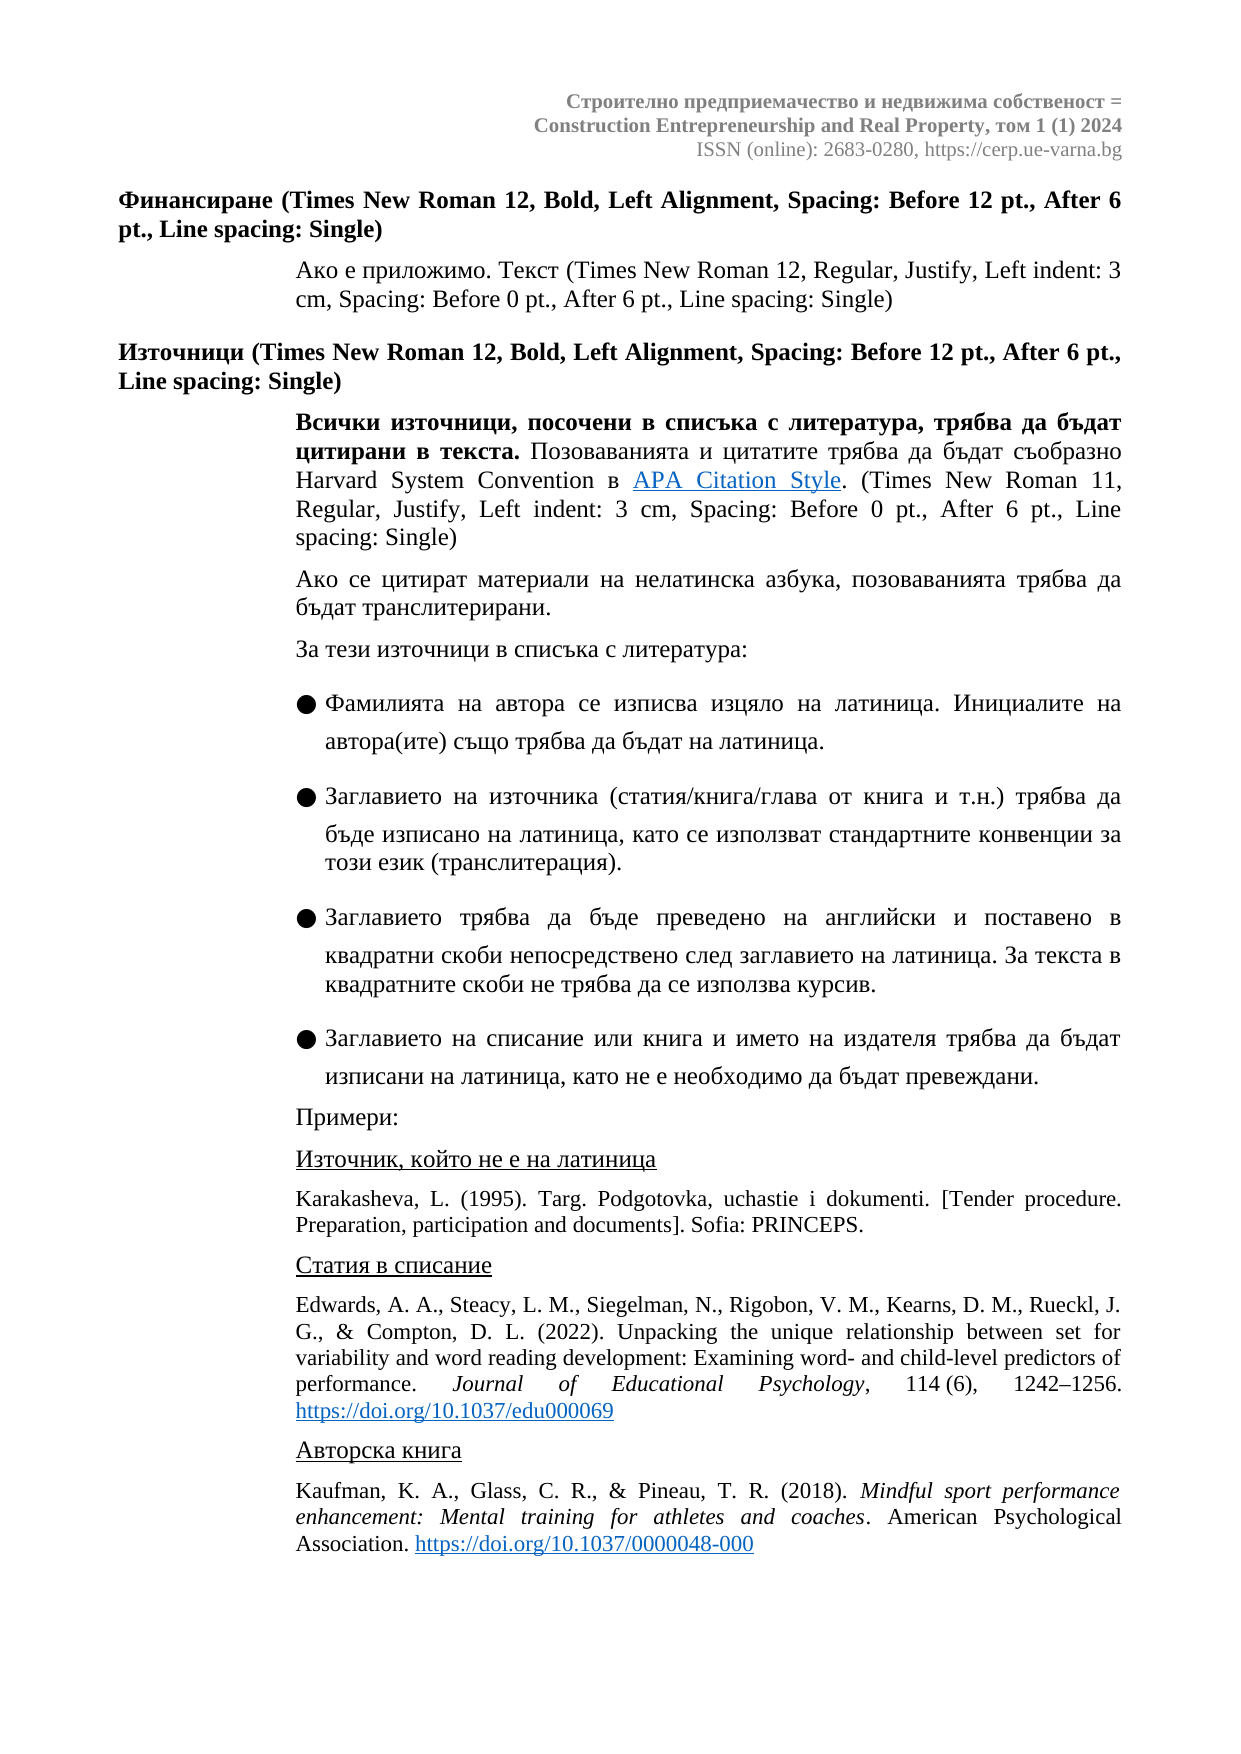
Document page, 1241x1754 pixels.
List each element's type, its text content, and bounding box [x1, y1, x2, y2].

text Karakasheva, L. (1995). Targ. Podgotovka, uchastie i dokumenti. [Tender procedure. Preparation, participation and documents]. Sofia: PRINCEPS. [295, 1185, 1122, 1238]
text Всички източници, посочени в списъка с литература, трябва да бъдат цитирани в текста. Позоваванията и цитатите трябва да бъдат съобразно Harvard System Convention в APA Citation Style. (Times New Roman 11, Regular, Justify, Left indent: 3 cm, Spacing: Before 0 pt., After 6 pt., Line spacing: Single) [295, 407, 1122, 551]
text Kaufman, K. A., Glass, C. R., & Pineau, T. R. (2018). Mindful sport performance enhancement: Mental training for athletes and coaches. American Psychological Association. https://doi.org/10.1037/0000048-000 [295, 1477, 1122, 1556]
text Авторска книга [295, 1436, 1122, 1464]
list Заглавието на списание или книга и името на издателя трябва да бъдат изписани на латиница, като не е необходимо да бъдат превеждани. [295, 1010, 1122, 1090]
list Заглавието трябва да бъде преведено на английски и поставено в квадратни скоби непосредствено след заглавието на латиница. За текста в квадратните скоби не трябва да се използва курсив. [295, 889, 1122, 997]
text Източник, който не е на латиница [295, 1144, 1122, 1172]
text Статия в списание [295, 1250, 1122, 1279]
text Източници (Times New Roman 12, Bold, Left Alignment, Spacing: Before 12 pt., After 6 pt., Line spacing: Single) [118, 337, 1122, 395]
text За тези източници в списъка с литература: [295, 634, 1122, 662]
text Финансиране (Times New Roman 12, Bold, Left Alignment, Spacing: Before 12 pt., After 6 pt., Line spacing: Single) [118, 185, 1122, 242]
list Заглавието на източника (статия/книга/глава от книга и т.н.) трябва да бъде изписано на латиница, като се използват стандартните конвенции за този език (транслитерация). [295, 767, 1122, 876]
text Edwards, A. A., Steacy, L. M., Siegelman, N., Rigobon, V. M., Kearns, D. M., Rueckl, J. G., & Compton, D. L. (2022). Unpacking the unique relationship between set for variability and word reading development: Examining word- and child-level predictors of performance. Journal of Educational Psychology, 114 (6), 1242–1256. https://doi.org/10.1037/edu000069 [295, 1291, 1122, 1423]
text Ако е приложимо. Текст (Times New Roman 12, Regular, Justify, Left indent: 3 cm, Spacing: Before 0 pt., After 6 pt., Line spacing: Single) [295, 255, 1122, 312]
text Ако се цитират материали на нелатинска азбука, позоваванията трябва да бъдат транслитерирани. [295, 564, 1122, 621]
list Фамилията на автора се изписва изцяло на латиница. Инициалите на автора(ите) също трябва да бъдат на латиница. [295, 675, 1122, 755]
text Примери: [295, 1102, 1122, 1131]
